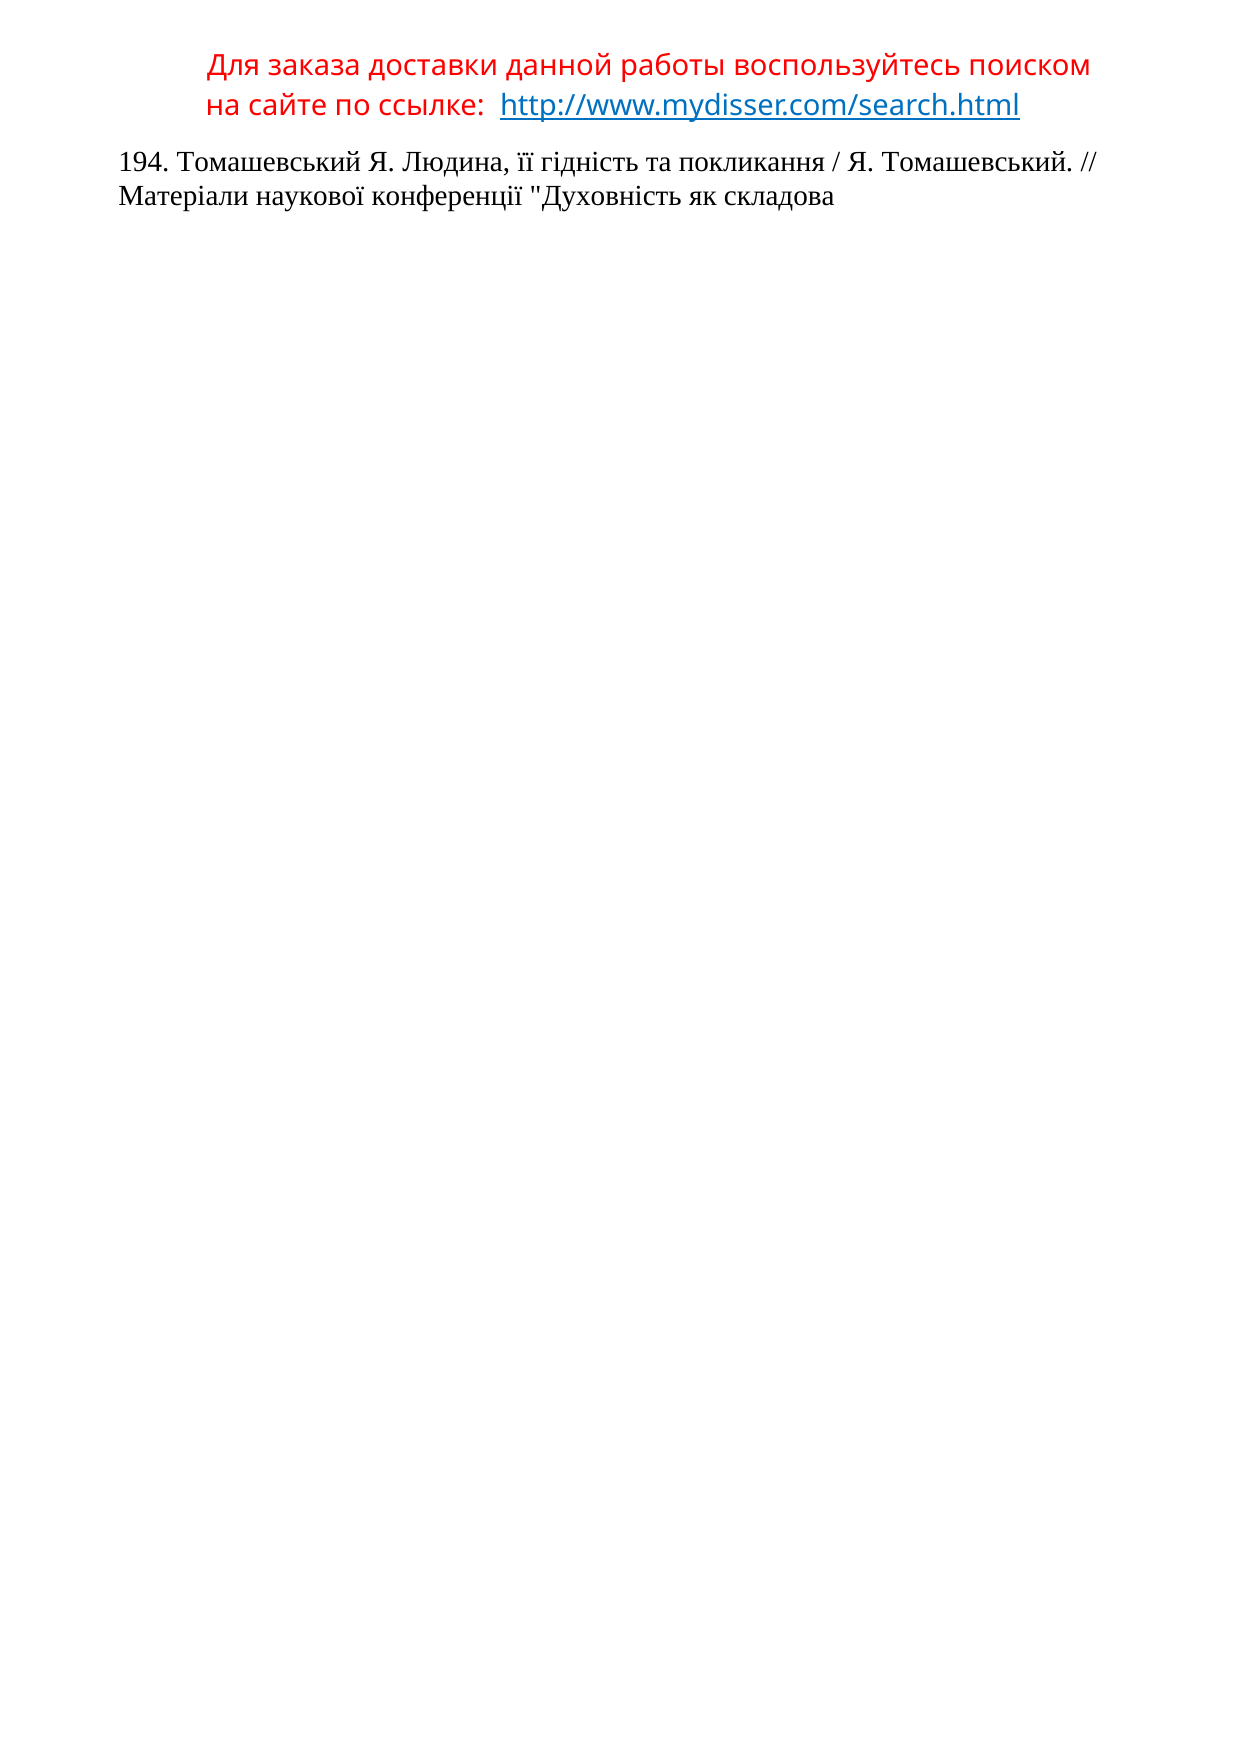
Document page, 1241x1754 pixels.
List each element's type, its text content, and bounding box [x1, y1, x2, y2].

text 194. Томашевський Я. Людина, її гідність та покликання / Я. Томашевський. // Матеріали наукової конференції "Духовність як складова [118, 144, 1107, 212]
